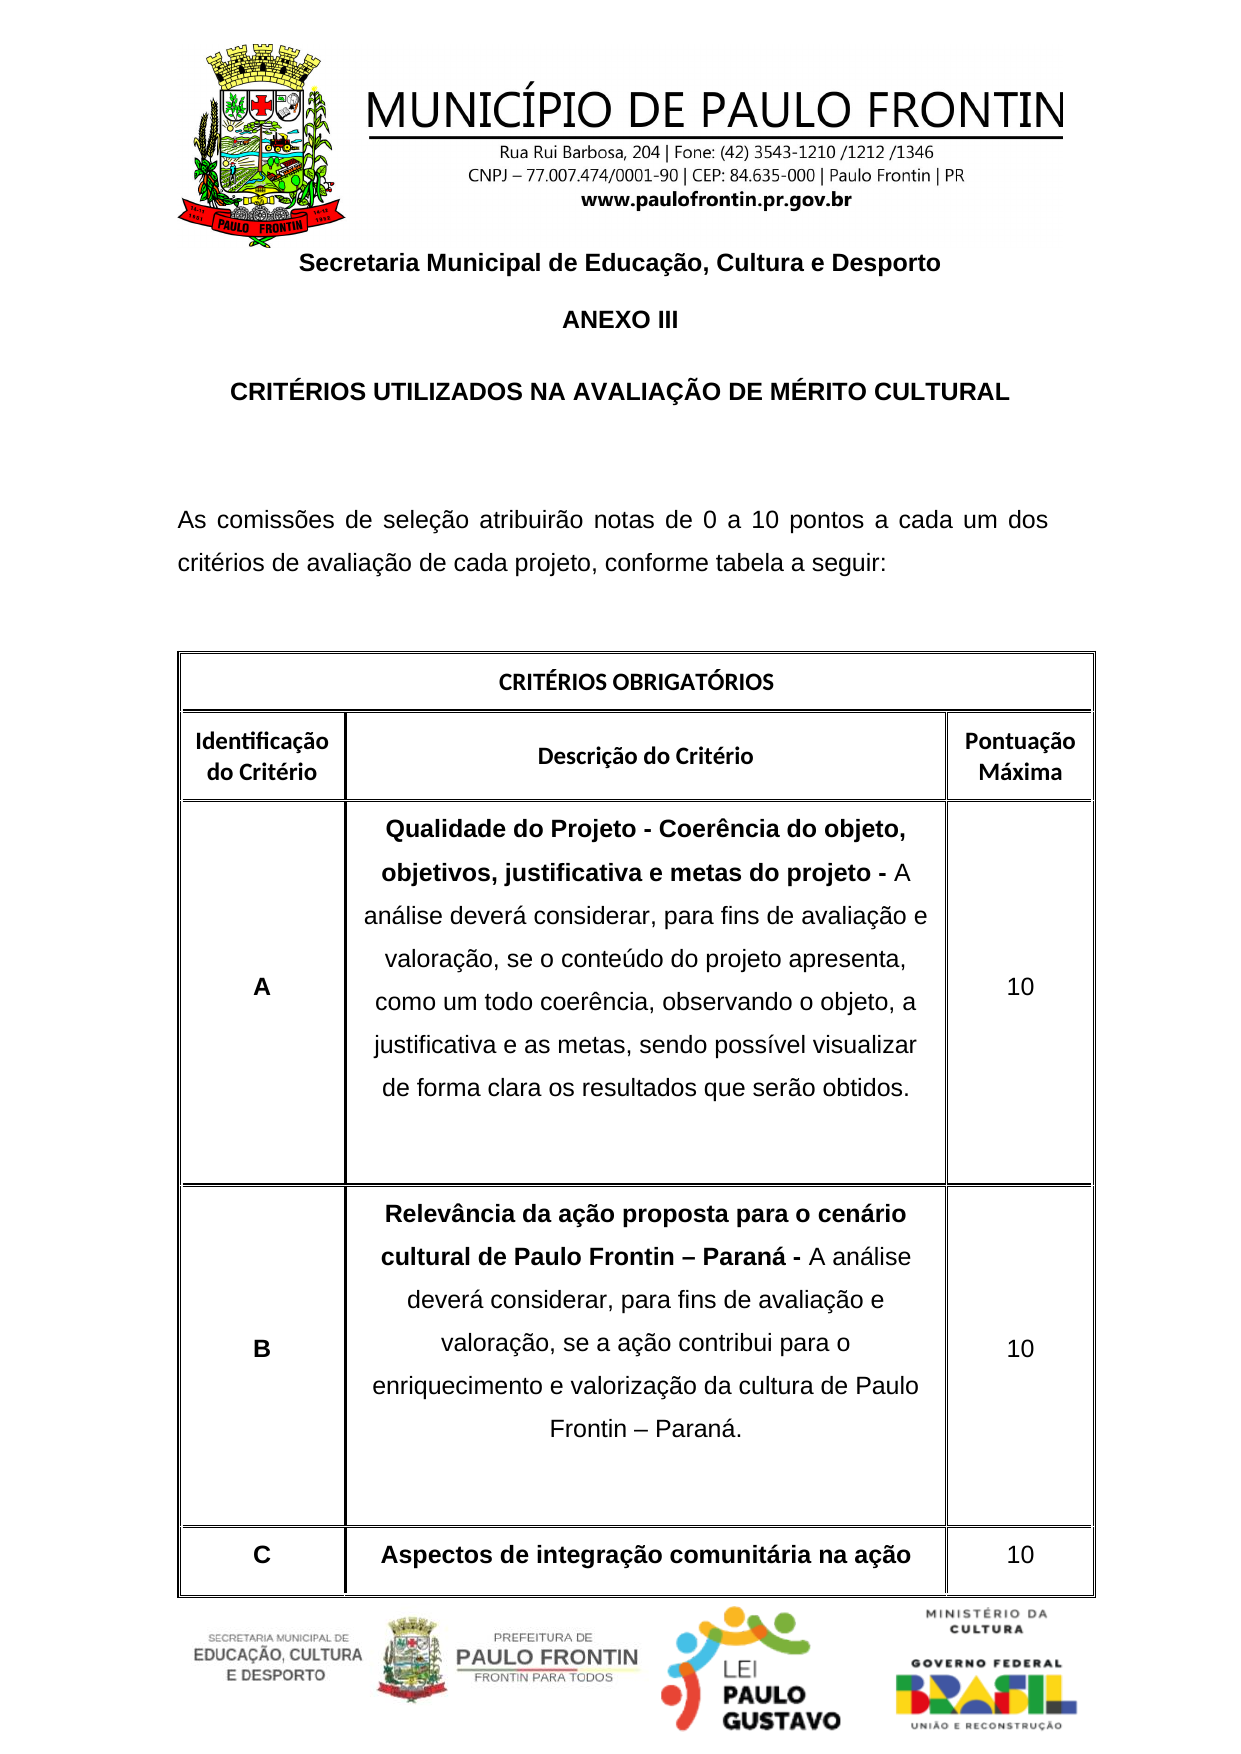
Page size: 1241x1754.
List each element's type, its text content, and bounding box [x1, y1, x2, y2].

picture [661, 1606, 841, 1732]
table_cell 10 [946, 799, 1094, 1183]
text CRITÉRIOS UTILIZADOS NA AVALIAÇÃO DE MÉRITO CULTURAL [177, 377, 1063, 406]
table_cell 10 [946, 1525, 1093, 1594]
picture [895, 1606, 1079, 1732]
table_cell A [179, 799, 345, 1183]
table_cell Pontuação Máxima [948, 709, 1093, 799]
table_header CRITÉRIOS OBRIGATÓRIOS [181, 654, 1093, 709]
picture [177, 44, 1063, 248]
table_cell 10 [948, 1183, 1093, 1524]
table_cell Qualidade do Projeto - Coerência do objeto, objetivos, justificativa e metas do projeto - A análise deverá considerar, para fins de avaliação e valoração, se o conteúdo do projeto apresenta, como um todo coerência, observando o objeto, a justificativa e as metas, sendo possível visualizar de forma clara os resultados que serão obtidos. [347, 802, 945, 1183]
table_cell Descrição do Critério [347, 713, 945, 799]
table_cell C [181, 1525, 345, 1594]
table_cell B [181, 1183, 344, 1524]
text As comissões de seleção atribuirão notas de 0 a 10 pontos a cada um dos critérios de avaliação de cada projeto, conforme tabela a seguir: [177, 505, 1051, 577]
table_cell Relevância da ação proposta para o cenário cultural de Paulo Frontin – Paraná - A análise deverá considerar, para fins de avaliação e valoração, se a ação contribui para o enriquecimento e valorização da cultura de Paulo Frontin – Paraná. [347, 1187, 945, 1524]
text ANEXO III [177, 305, 1063, 333]
picture [183, 1603, 649, 1706]
table_cell Identificação do Critério [181, 709, 344, 799]
